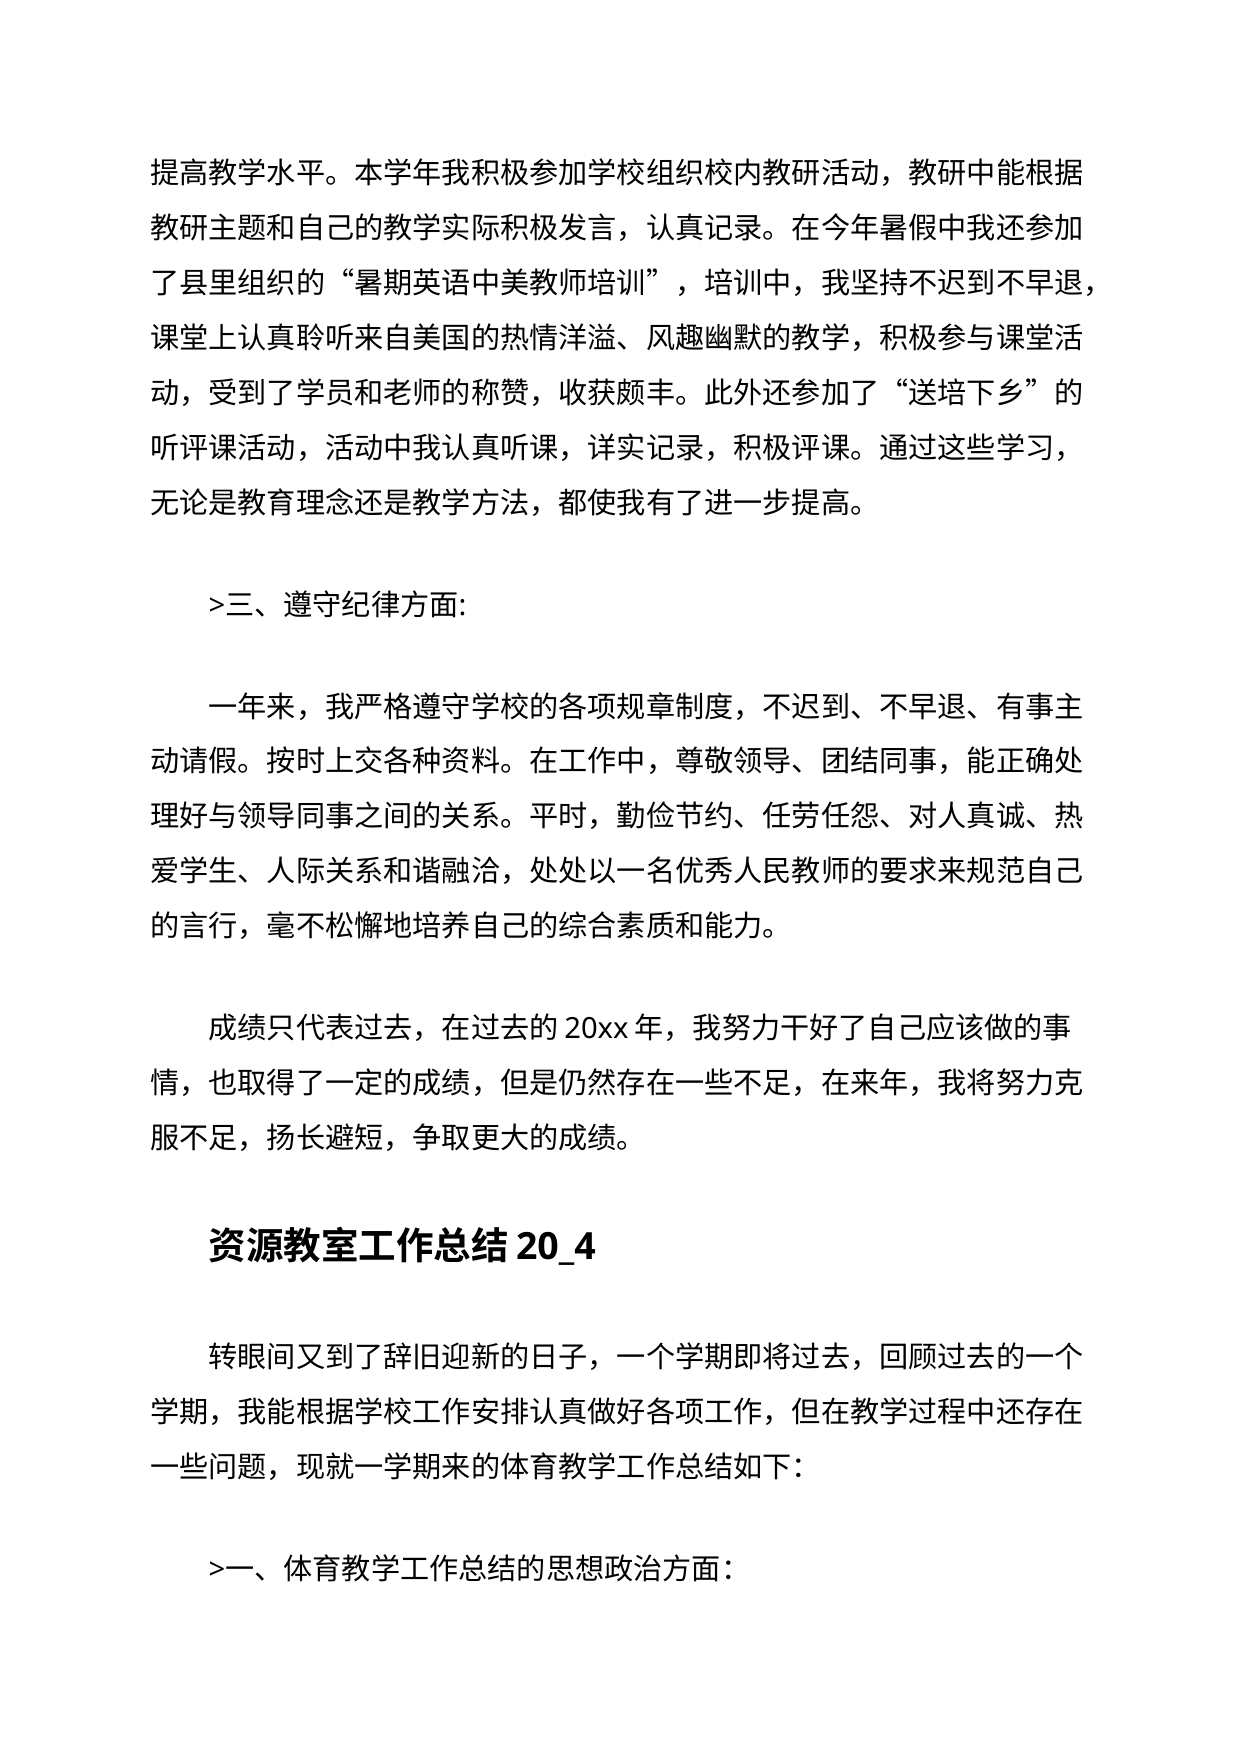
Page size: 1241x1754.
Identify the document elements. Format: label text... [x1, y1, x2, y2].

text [150, 150, 1090, 522]
text 转眼间又到了辞旧迎新的日子，一个学期即将过去，回顾过去的一个学期，我能根据学校工作安排认真做好各项工作，但在教学过程中还存在一些问题，现就一学期来的体育教学工作总结如下： [150, 1334, 1090, 1486]
text >一、体育教学工作总结的思想政治方面： [150, 1545, 1090, 1588]
text 成绩只代表过去，在过去的20xx年，我努力干好了自己应该做的事情，也取得了一定的成绩，但是仍然存在一些不足，在来年，我将努力克服不足，扬长避短，争取更大的成绩。 [150, 1004, 1090, 1157]
text 一年来，我严格遵守学校的各项规章制度，不迟到、不早退、有事主动请假。按时上交各种资料。在工作中，尊敬领导、团结同事，能正确处理好与领导同事之间的关系。平时，勤俭节约、任劳任怨、对人真诚、热爱学生、人际关系和谐融洽，处处以一名优秀人民教师的要求来规范自己的言行，毫不松懈地培养自己的综合素质和能力。 [150, 683, 1090, 945]
text 资源教室工作总结20_4 [150, 1216, 1090, 1271]
text >三、遵守纪律方面: [150, 581, 1090, 623]
